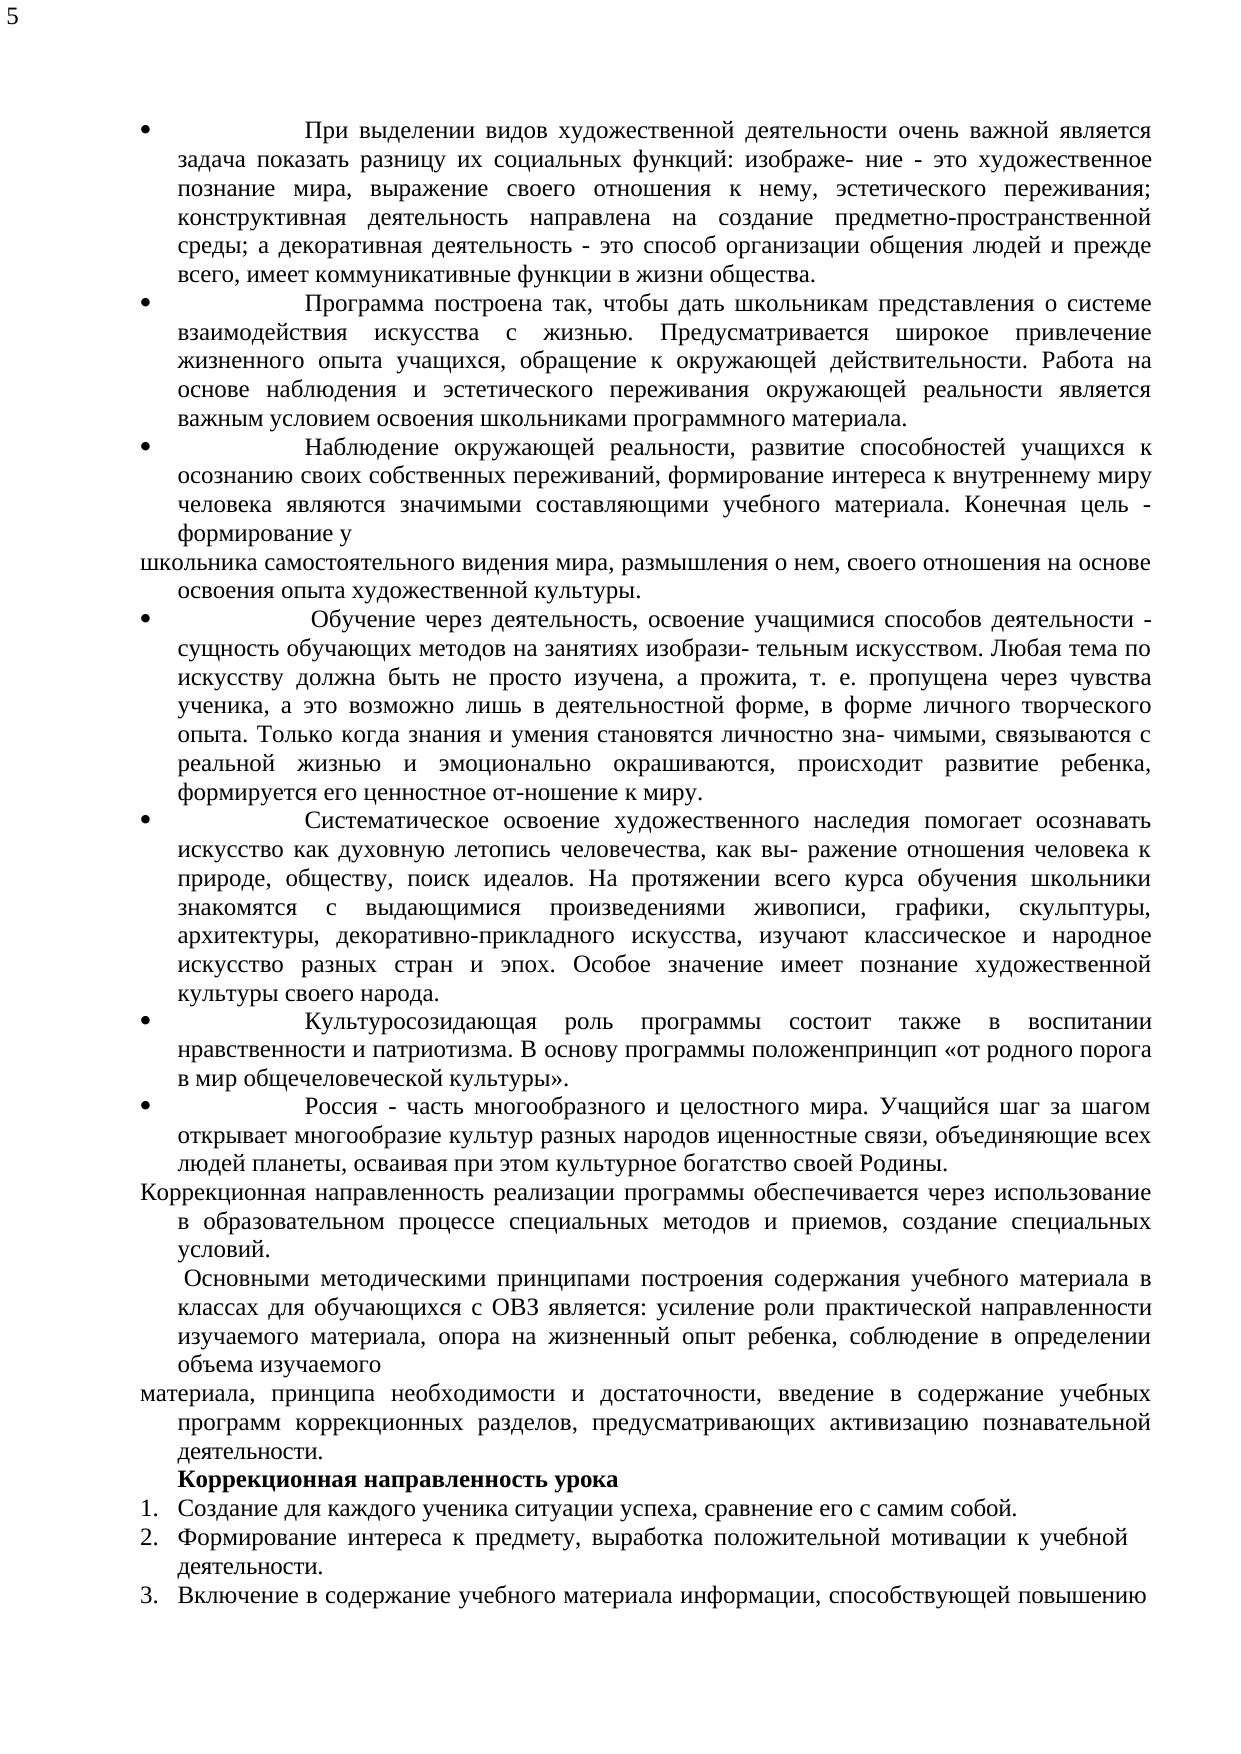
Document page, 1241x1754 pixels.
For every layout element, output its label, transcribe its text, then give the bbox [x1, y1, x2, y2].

text школьника самостоятельного видения мира, размышления о нем, своего отношения на основе освоения опыта художественной культуры. [140, 547, 1153, 604]
text материала, принципа необходимости и достаточности, введение в содержание учебных программ коррекционных разделов, предусматривающих активизацию познавательной деятельности. [140, 1378, 1152, 1464]
text Коррекционная направленность реализации программы обеспечивается через использование в образовательном процессе специальных методов и приемов, создание специальных условий. [140, 1177, 1152, 1263]
list Обучение через деятельность, освоение учащимися способов деятельности - сущность обучающих методов на занятиях изобрази- тельным искусством. Любая тема по искусству должна быть не просто изучена, а прожита, т. е. пропущена через чувства ученика, а это возможно лишь в деятельностной форме, в форме личного творческого опыта. Только когда знания и умения становятся личностно зна- чимыми, связываются с реальной жизнью и эмоционально окрашиваются, происходит развитие ребенка, формируется его ценностное от-ношение к миру. [141, 604, 1152, 806]
list Формирование интереса к предмету, выработка положительной мотивации к учебной деятельности. [140, 1522, 1152, 1580]
list Культуросозидающая роль программы состоит также в воспитании нравственности и патриотизма. В основу программы положенпринцип «от родного порога в мир общечеловеческой культуры». [141, 1007, 1152, 1091]
subtitle Коррекционная направленность урока [177, 1465, 1181, 1494]
list Программа построена так, чтобы дать школьникам представления о системе взаимодействия искусства с жизнью. Предусматривается широкое привлечение жизненного опыта учащихся, обращение к окружающей действительности. Работа на основе наблюдения и эстетического переживания окружающей реальности является важным условием освоения школьниками программного материала. [141, 288, 1152, 432]
list Включение в содержание учебного материала информации, способствующей повышению [140, 1580, 1181, 1608]
text Основными методическими принципами построения содержания учебного материала в классах для обучающихся с ОВЗ является: усиление роли практической направленности изучаемого материала, опора на жизненный опыт ребенка, соблюдение в определении объема изучаемого [177, 1263, 1152, 1378]
list При выделении видов художественной деятельности очень важной является задача показать разницу их социальных функций: изображе- ние - это художественное познание мира, выражение своего отношения к нему, эстетического переживания; конструктивная деятельность направлена на создание предметно-пространственной среды; а декоративная деятельность - это способ организации общения людей и прежде всего, имеет коммуникативные функции в жизни общества. [141, 115, 1152, 288]
list Создание для каждого ученика ситуации успеха, сравнение его с самим собой. [140, 1494, 1181, 1522]
list Наблюдение окружающей реальности, развитие способностей учащихся к осознанию своих собственных переживаний, формирование интереса к внутреннему миру человека являются значимыми составляющими учебного материала. Конечная цель - формирование у [141, 432, 1153, 547]
list Систематическое освоение художественного наследия помогает осознавать искусство как духовную летопись человечества, как вы- ражение отношения человека к природе, обществу, поиск идеалов. На протяжении всего курса обучения школьники знакомятся с выдающимися произведениями живописи, графики, скульптуры, архитектуры, декоративно-прикладного искусства, изучают классическое и народное искусство разных стран и эпох. Особое значение имеет познание художественной культуры своего народа. [141, 806, 1152, 1007]
list Россия - часть многообразного и целостного мира. Учащийся шаг за шагом открывает многообразие культур разных народов иценностные связи, объединяющие всех людей планеты, осваивая при этом культурное богатство своей Родины. [141, 1092, 1152, 1177]
